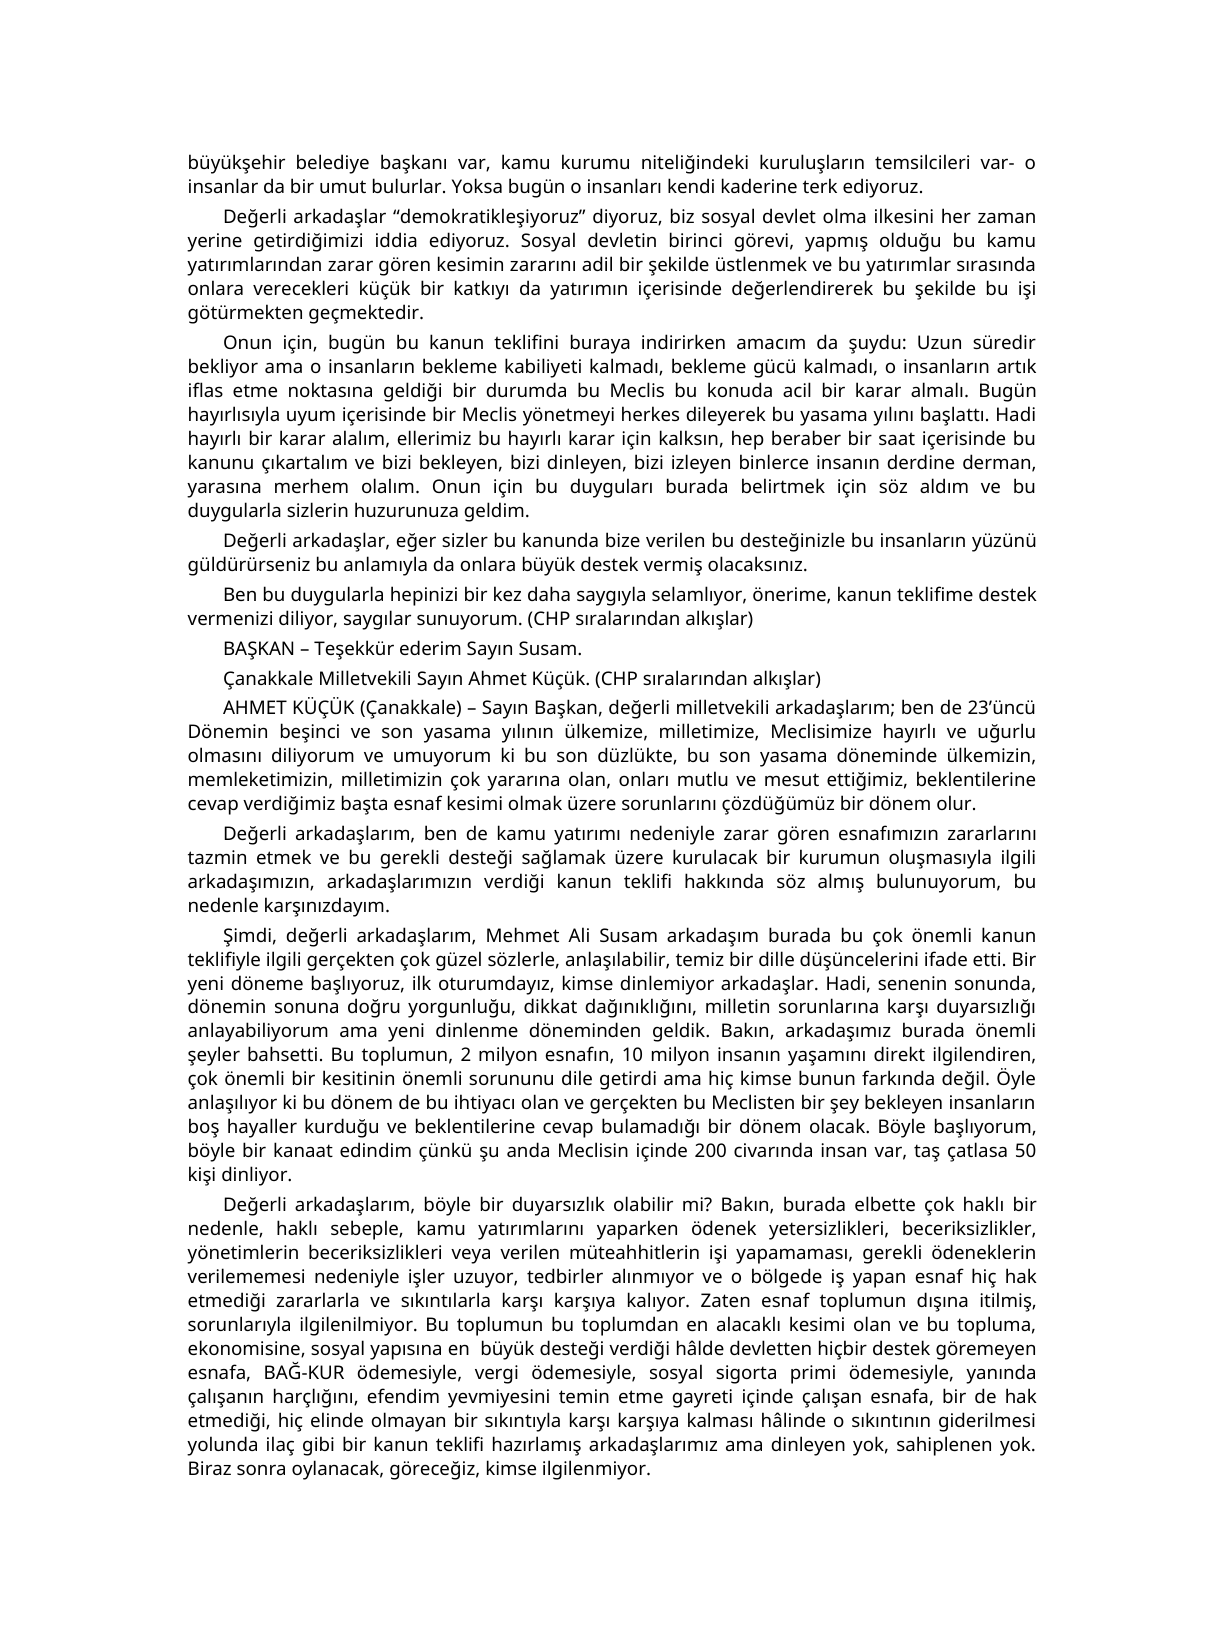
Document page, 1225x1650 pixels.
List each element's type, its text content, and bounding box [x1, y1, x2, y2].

text Değerli arkadaşlar “demokratikleşiyoruz” diyoruz, biz sosyal devlet olma ilkesini her zaman yerine getirdiğimizi iddia ediyoruz. Sosyal devletin birinci görevi, yapmış olduğu bu kamu yatırımlarından zarar gören kesimin zararını adil bir şekilde üstlenmek ve bu yatırımlar sırasında onlara verecekleri küçük bir katkıyı da yatırımın içerisinde değerlendirerek bu şekilde bu işi götürmekten geçmektedir. [187, 204, 1037, 324]
text Değerli arkadaşlarım, böyle bir duyarsızlık olabilir mi? Bakın, burada elbette çok haklı bir nedenle, haklı sebeple, kamu yatırımlarını yaparken ödenek yetersizlikleri, beceriksizlikler, yönetimlerin beceriksizlikleri veya verilen müteahhitlerin işi yapamaması, gerekli ödeneklerin verilememesi nedeniyle işler uzuyor, tedbirler alınmıyor ve o bölgede iş yapan esnaf hiç hak etmediği zararlarla ve sıkıntılarla karşı karşıya kalıyor. Zaten esnaf toplumun dışına itilmiş, sorunlarıyla ilgilenilmiyor. Bu toplumun bu toplumdan en alacaklı kesimi olan ve bu topluma, ekonomisine, sosyal yapısına en büyük desteği verdiği hâlde devletten hiçbir destek göremeyen esnafa, BAĞ-KUR ödemesiyle, vergi ödemesiyle, sosyal sigorta primi ödemesiyle, yanında çalışanın harçlığını, efendim yevmiyesini temin etme gayreti içinde çalışan esnafa, bir de hak etmediği, hiç elinde olmayan bir sıkıntıyla karşı karşıya kalması hâlinde o sıkıntının giderilmesi yolunda ilaç gibi bir kanun teklifi hazırlamış arkadaşlarımız ama dinleyen yok, sahiplenen yok. Biraz sonra oylanacak, göreceğiz, kimse ilgilenmiyor. [187, 1192, 1037, 1480]
text Şimdi, değerli arkadaşlarım, Mehmet Ali Susam arkadaşım burada bu çok önemli kanun teklifiyle ilgili gerçekten çok güzel sözlerle, anlaşılabilir, temiz bir dille düşüncelerini ifade etti. Bir yeni döneme başlıyoruz, ilk oturumdayız, kimse dinlemiyor arkadaşlar. Hadi, senenin sonunda, dönemin sonuna doğru yorgunluğu, dikkat dağınıklığını, milletin sorunlarına karşı duyarsızlığı anlayabiliyorum ama yeni dinlenme döneminden geldik. Bakın, arkadaşımız burada önemli şeyler bahsetti. Bu toplumun, 2 milyon esnafın, 10 milyon insanın yaşamını direkt ilgilendiren, çok önemli bir kesitinin önemli sorununu dile getirdi ama hiç kimse bunun farkında değil. Öyle anlaşılıyor ki bu dönem de bu ihtiyacı olan ve gerçekten bu Meclisten bir şey bekleyen insanların boş hayaller kurduğu ve beklentilerine cevap bulamadığı bir dönem olacak. Böyle başlıyorum, böyle bir kanaat edindim çünkü şu anda Meclisin içinde 200 civarında insan var, taş çatlasa 50 kişi dinliyor. [187, 923, 1037, 1186]
text Değerli arkadaşlar, eğer sizler bu kanunda bize verilen bu desteğinizle bu insanların yüzünü güldürürseniz bu anlamıyla da onlara büyük destek vermiş olacaksınız. [187, 528, 1037, 576]
text Değerli arkadaşlarım, ben de kamu yatırımı nedeniyle zarar gören esnafımızın zararlarını tazmin etmek ve bu gerekli desteği sağlamak üzere kurulacak bir kurumun oluşmasıyla ilgili arkadaşımızın, arkadaşlarımızın verdiği kanun teklifi hakkında söz almış bulunuyorum, bu nedenle karşınızdayım. [187, 821, 1037, 917]
text BAŞKAN – Teşekkür ederim Sayın Susam. [187, 636, 1037, 660]
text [187, 150, 1037, 198]
text AHMET KÜÇÜK (Çanakkale) – Sayın Başkan, değerli milletvekili arkadaşlarım; ben de 23’üncü Dönemin beşinci ve son yasama yılının ülkemize, milletimize, Meclisimize hayırlı ve uğurlu olmasını diliyorum ve umuyorum ki bu son düzlükte, bu son yasama döneminde ülkemizin, memleketimizin, milletimizin çok yararına olan, onları mutlu ve mesut ettiğimiz, beklentilerine cevap verdiğimiz başta esnaf kesimi olmak üzere sorunlarını çözdüğümüz bir dönem olur. [187, 696, 1037, 815]
text Çanakkale Milletvekili Sayın Ahmet Küçük. (CHP sıralarından alkışlar) [187, 666, 1037, 690]
text Onun için, bugün bu kanun teklifini buraya indirirken amacım da şuydu: Uzun süredir bekliyor ama o insanların bekleme kabiliyeti kalmadı, bekleme gücü kalmadı, o insanların artık iflas etme noktasına geldiği bir durumda bu Meclis bu konuda acil bir karar almalı. Bugün hayırlısıyla uyum içerisinde bir Meclis yönetmeyi herkes dileyerek bu yasama yılını başlattı. Hadi hayırlı bir karar alalım, ellerimiz bu hayırlı karar için kalksın, hep beraber bir saat içerisinde bu kanunu çıkartalım ve bizi bekleyen, bizi dinleyen, bizi izleyen binlerce insanın derdine derman, yarasına merhem olalım. Onun için bu duyguları burada belirtmek için söz aldım ve bu duygularla sizlerin huzurunuza geldim. [187, 330, 1037, 523]
text Ben bu duygularla hepinizi bir kez daha saygıyla selamlıyor, önerime, kanun teklifime destek vermenizi diliyor, saygılar sunuyorum. (CHP sıralarından alkışlar) [187, 582, 1037, 630]
